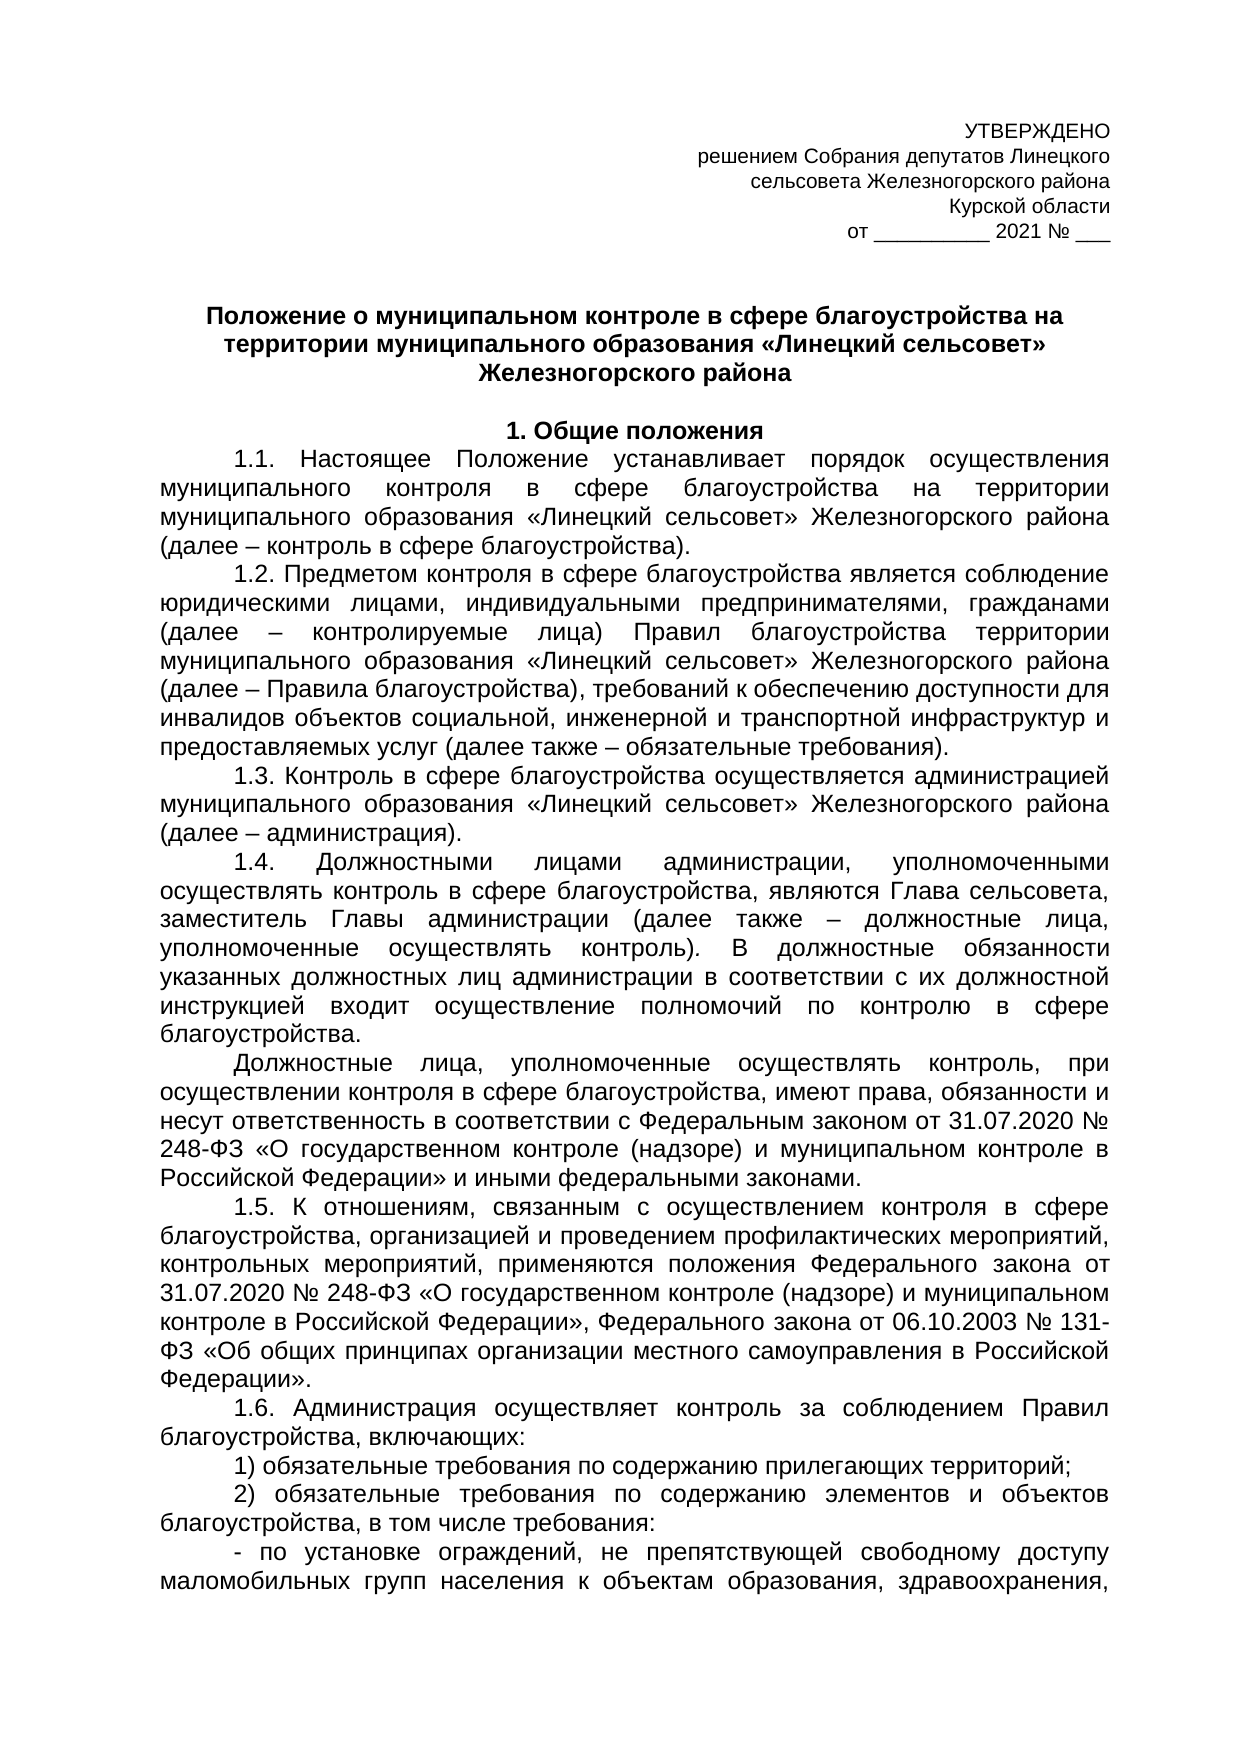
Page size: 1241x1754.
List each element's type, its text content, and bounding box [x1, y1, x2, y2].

text Курской области [632, 193, 1110, 218]
text 1.5. К отношениям, связанным с осуществлением контроля в сфере благоустройства, организацией и проведением профилактических мероприятий, контрольных мероприятий, применяются положения Федерального закона от 31.07.2020 № 248-ФЗ «О государственном контроле (надзоре) и муниципальном контроле в Российской Федерации», Федерального закона от 06.10.2003 № 131-ФЗ «Об общих принципах организации местного самоуправления в Российской Федерации». [159, 1192, 1110, 1393]
text 2) обязательные требования по содержанию элементов и объектов благоустройства, в том числе требования: [159, 1479, 1110, 1537]
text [159, 1537, 1110, 1594]
text решением Собрания депутатов Линецкого сельсовета Железногорского района [632, 143, 1110, 193]
text 1.3. Контроль в сфере благоустройства осуществляется администрацией муниципального образования «Линецкий сельсовет» Железногорского района (далее – администрация). [159, 761, 1110, 847]
text 1.2. Предметом контроля в сфере благоустройства является соблюдение юридическими лицами, индивидуальными предпринимателями, гражданами (далее – контролируемые лица) Правил благоустройства территории муниципального образования «Линецкий сельсовет» Железногорского района (далее – Правила благоустройства), требований к обеспечению доступности для инвалидов объектов социальной, инженерной и транспортной инфраструктур и предоставляемых услуг (далее также – обязательные требования). [159, 559, 1110, 761]
text 1.6. Администрация осуществляет контроль за соблюдением Правил благоустройства, включающих: [159, 1393, 1110, 1451]
text от __________ 2021 № ___ [632, 218, 1110, 243]
text УТВЕРЖДЕНО [632, 118, 1110, 143]
text 1.4. Должностными лицами администрации, уполномоченными осуществлять контроль в сфере благоустройства, являются Глава сельсовета, заместитель Главы администрации (далее также – должностные лица, уполномоченные осуществлять контроль). В должностные обязанности указанных должностных лиц администрации в соответствии с их должностной инструкцией входит осуществление полномочий по контролю в сфере благоустройства. [159, 847, 1110, 1048]
text 1. Общие положения [159, 416, 1110, 444]
text 1.1. Настоящее Положение устанавливает порядок осуществления муниципального контроля в сфере благоустройства на территории муниципального образования «Линецкий сельсовет» Железногорского района (далее – контроль в сфере благоустройства). [159, 444, 1110, 559]
text 1) обязательные требования по содержанию прилегающих территорий; [159, 1451, 1110, 1479]
text Положение о муниципальном контроле в сфере благоустройства на территории муниципального образования «Линецкий сельсовет» Железногорского района [159, 301, 1110, 387]
text Должностные лица, уполномоченные осуществлять контроль, при осуществлении контроля в сфере благоустройства, имеют права, обязанности и несут ответственность в соответствии с Федеральным законом от 31.07.2020 № 248-ФЗ «О государственном контроле (надзоре) и муниципальном контроле в Российской Федерации» и иными федеральными законами. [159, 1048, 1110, 1192]
